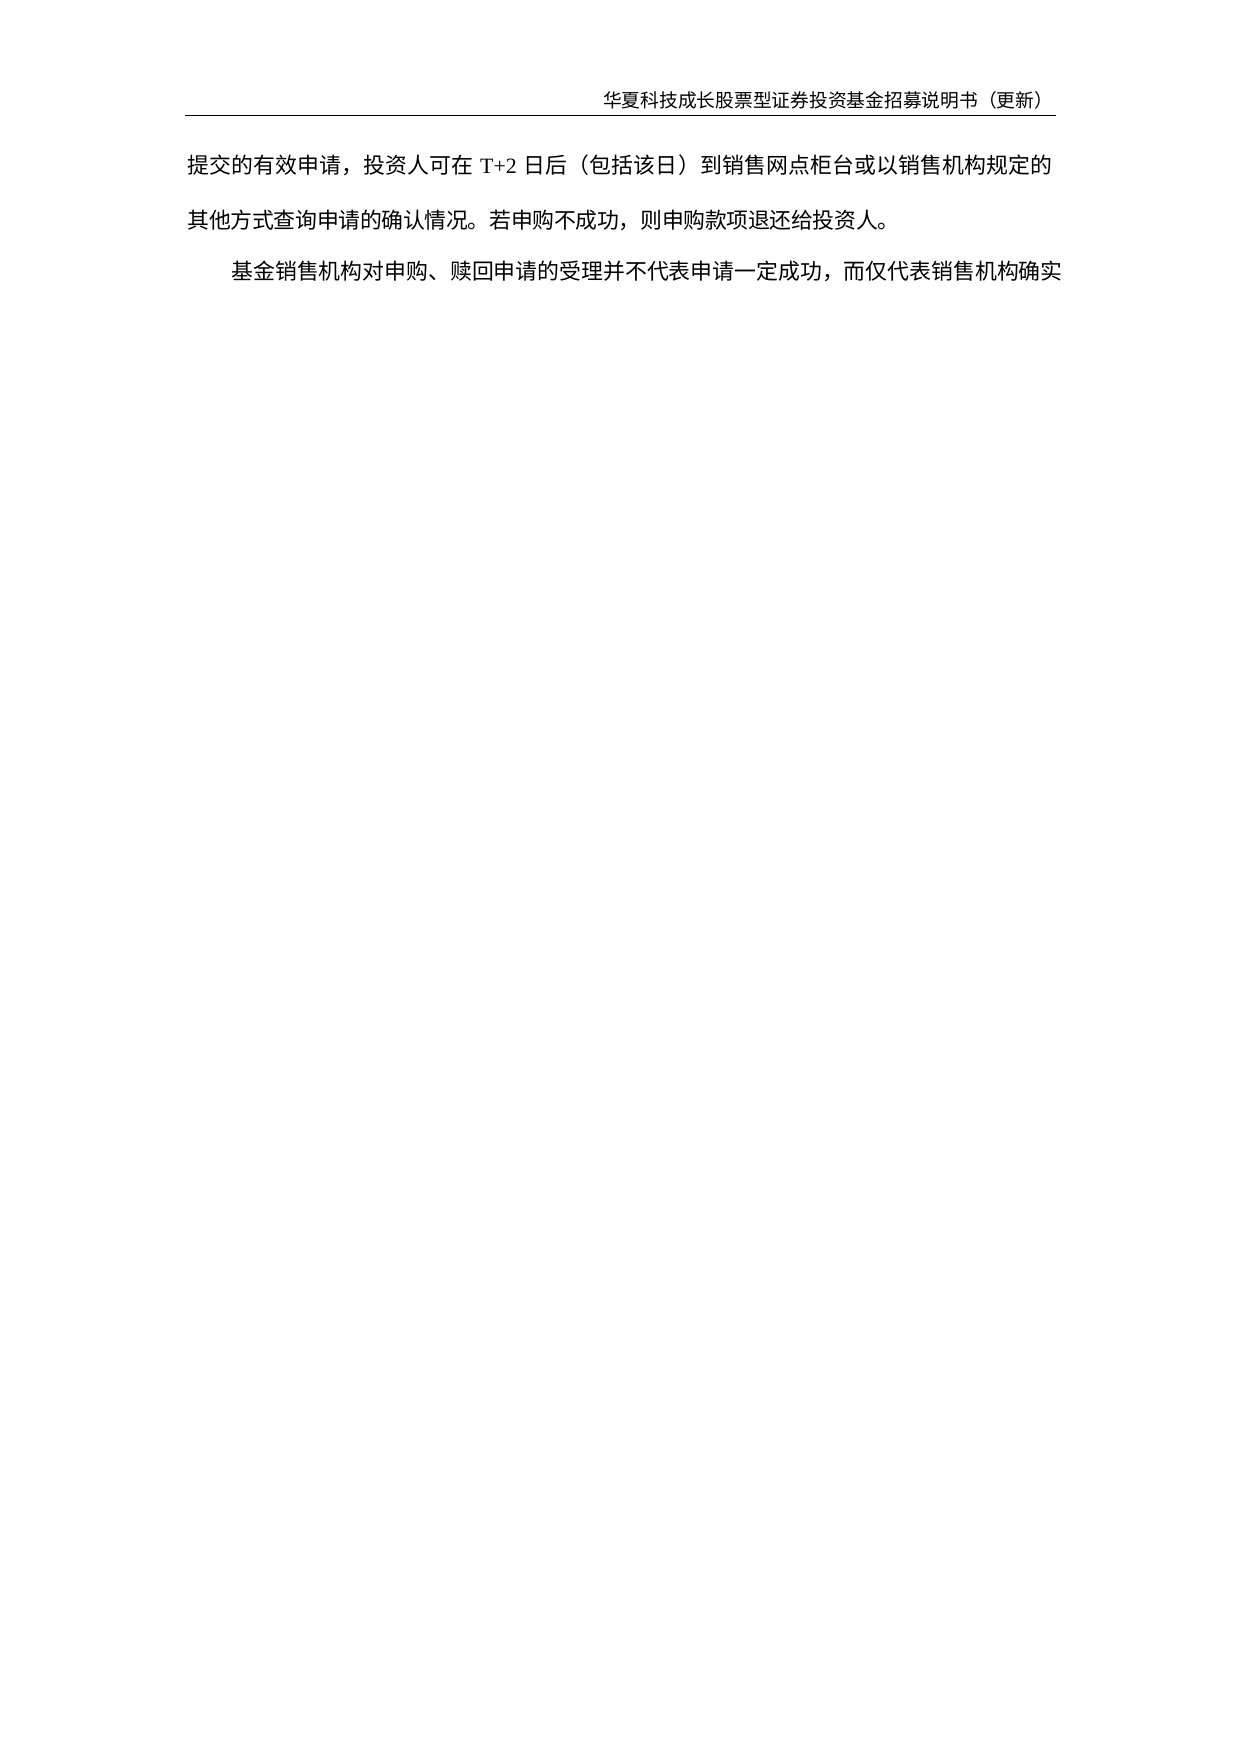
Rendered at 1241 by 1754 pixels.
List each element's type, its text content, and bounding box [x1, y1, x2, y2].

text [187, 148, 1054, 234]
text 基金销售机构对申购、赎回申请的受理并不代表申请一定成功，而仅代表销售机构确实 [231, 257, 1115, 285]
